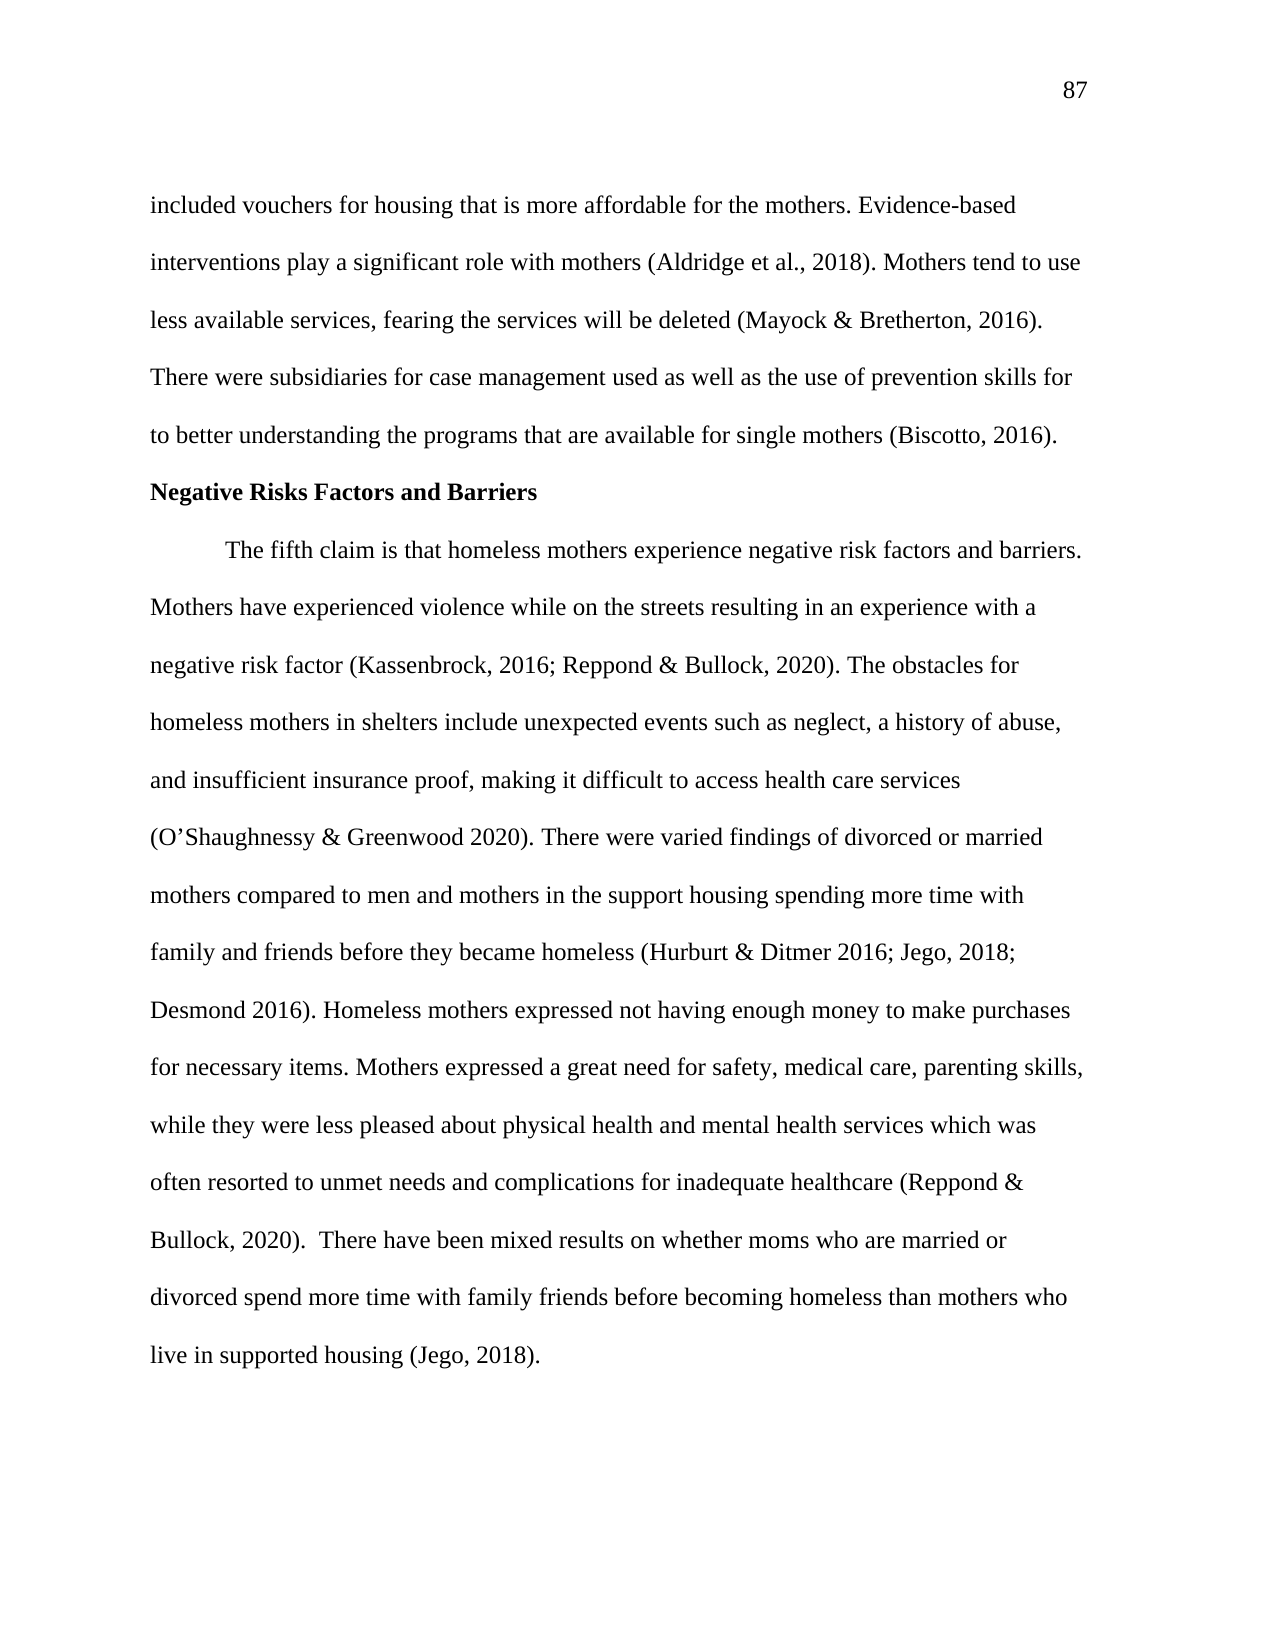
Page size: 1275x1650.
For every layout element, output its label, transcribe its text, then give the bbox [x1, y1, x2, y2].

text Negative Risks Factors and Barriers [150, 477, 1087, 506]
text The fifth claim is that homeless mothers experience negative risk factors and barriers. Mothers have experienced violence while on the streets resulting in an experience with a negative risk factor (Kassenbrock, 2016; Reppond & Bullock, 2020). The obstacles for homeless mothers in shelters include unexpected events such as neglect, a history of abuse, and insufficient insurance proof, making it difficult to access health care services (O’Shaughnessy & Greenwood 2020). There were varied findings of divorced or married mothers compared to men and mothers in the support housing spending more time with family and friends before they became homeless (Hurburt & Ditmer 2016; Jego, 2018; Desmond 2016). Homeless mothers expressed not having enough money to make purchases for necessary items. Mothers expressed a great need for safety, medical care, parenting skills, while they were less pleased about physical health and mental health services which was often resorted to unmet needs and complications for inadequate healthcare (Reppond & Bullock, 2020). There have been mixed results on whether moms who are married or divorced spend more time with family friends before becoming homeless than mothers who live in supported housing (Jego, 2018). [150, 535, 1087, 1369]
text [150, 190, 1087, 449]
